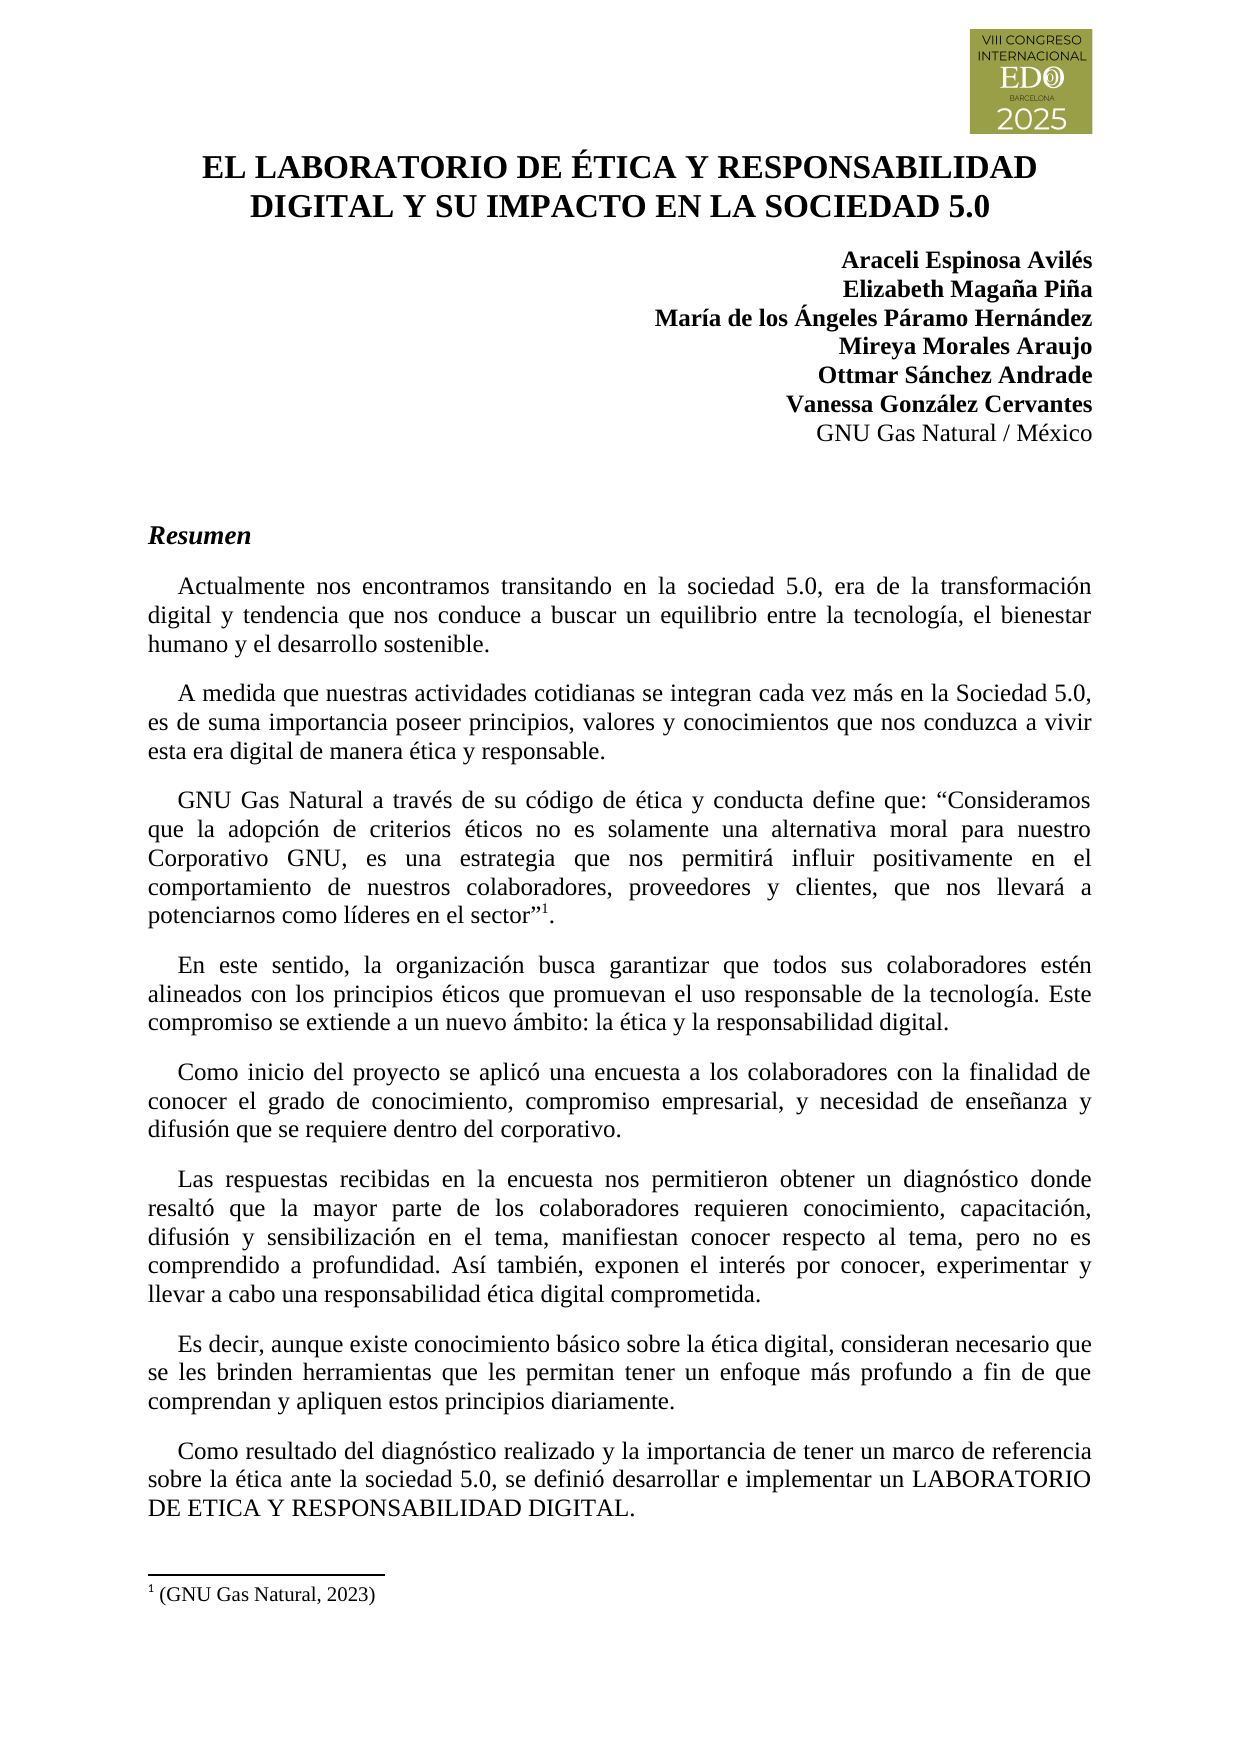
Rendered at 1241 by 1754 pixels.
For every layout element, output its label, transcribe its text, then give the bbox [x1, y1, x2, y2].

text María de los Ángeles Páramo Hernández [148, 303, 1092, 331]
text En este sentido, la organización busca garantizar que todos sus colaboradores estén alineados con los principios éticos que promuevan el uso responsable de la tecnología. Este compromiso se extiende a un nuevo ámbito: la ética y la responsabilidad digital. [148, 950, 1092, 1036]
text Es decir, aunque existe conocimiento básico sobre la ética digital, consideran necesario que se les brinden herramientas que les permitan tener un enfoque más profundo a fin de que comprendan y apliquen estos principios diariamente. [148, 1329, 1092, 1415]
text GNU Gas Natural / México [148, 418, 1092, 446]
text Las respuestas recibidas en la encuesta nos permitieron obtener un diagnóstico donde resaltó que la mayor parte de los colaboradores requieren conocimiento, capacitación, difusión y sensibilización en el tema, manifiestan conocer respecto al tema, pero no es comprendido a profundidad. Así también, exponen el interés por conocer, experimentar y llevar a cabo una responsabilidad ética digital comprometida. [148, 1164, 1092, 1308]
text A medida que nuestras actividades cotidianas se integran cada vez más en la Sociedad 5.0, es de suma importancia poseer principios, valores y conocimientos que nos conduzca a vivir esta era digital de manera ética y responsable. [148, 678, 1092, 764]
text Actualmente nos encontramos transitando en la sociedad 5.0, era de la transformación digital y tendencia que nos conduce a buscar un equilibrio entre la tecnología, el bienestar humano y el desarrollo sostenible. [148, 571, 1092, 657]
picture [969, 29, 1093, 134]
text Como inicio del proyecto se aplicó una encuesta a los colaboradores con la finalidad de conocer el grado de conocimiento, compromiso empresarial, y necesidad de enseñanza y difusión que se requiere dentro del corporativo. [148, 1057, 1092, 1143]
text Elizabeth Magaña Piña [148, 274, 1092, 303]
text Ottmar Sánchez Andrade [148, 360, 1092, 389]
text Vanessa González Cervantes [148, 389, 1092, 418]
text Resumen [148, 519, 1092, 550]
text Araceli Espinosa Avilés [148, 245, 1092, 274]
text Como resultado del diagnóstico realizado y la importancia de tener un marco de referencia sobre la ética ante la sociedad 5.0, se definió desarrollar e implementar un LABORATORIO DE ETICA Y RESPONSABILIDAD DIGITAL. [148, 1436, 1092, 1522]
text GNU Gas Natural a través de su código de ética y conducta define que: “Consideramos que la adopción de criterios éticos no es solamente una alternativa moral para nuestro Corporativo GNU, es una estrategia que nos permitirá influir positivamente en el comportamiento de nuestros colaboradores, proveedores y clientes, que nos llevará a potenciarnos como líderes en el sector”. [148, 785, 1092, 929]
text EL LABORATORIO DE ÉTICA Y RESPONSABILIDAD DIGITAL Y SU IMPACTO EN LA SOCIEDAD 5.0 [148, 148, 1092, 224]
text Mireya Morales Araujo [148, 331, 1092, 360]
